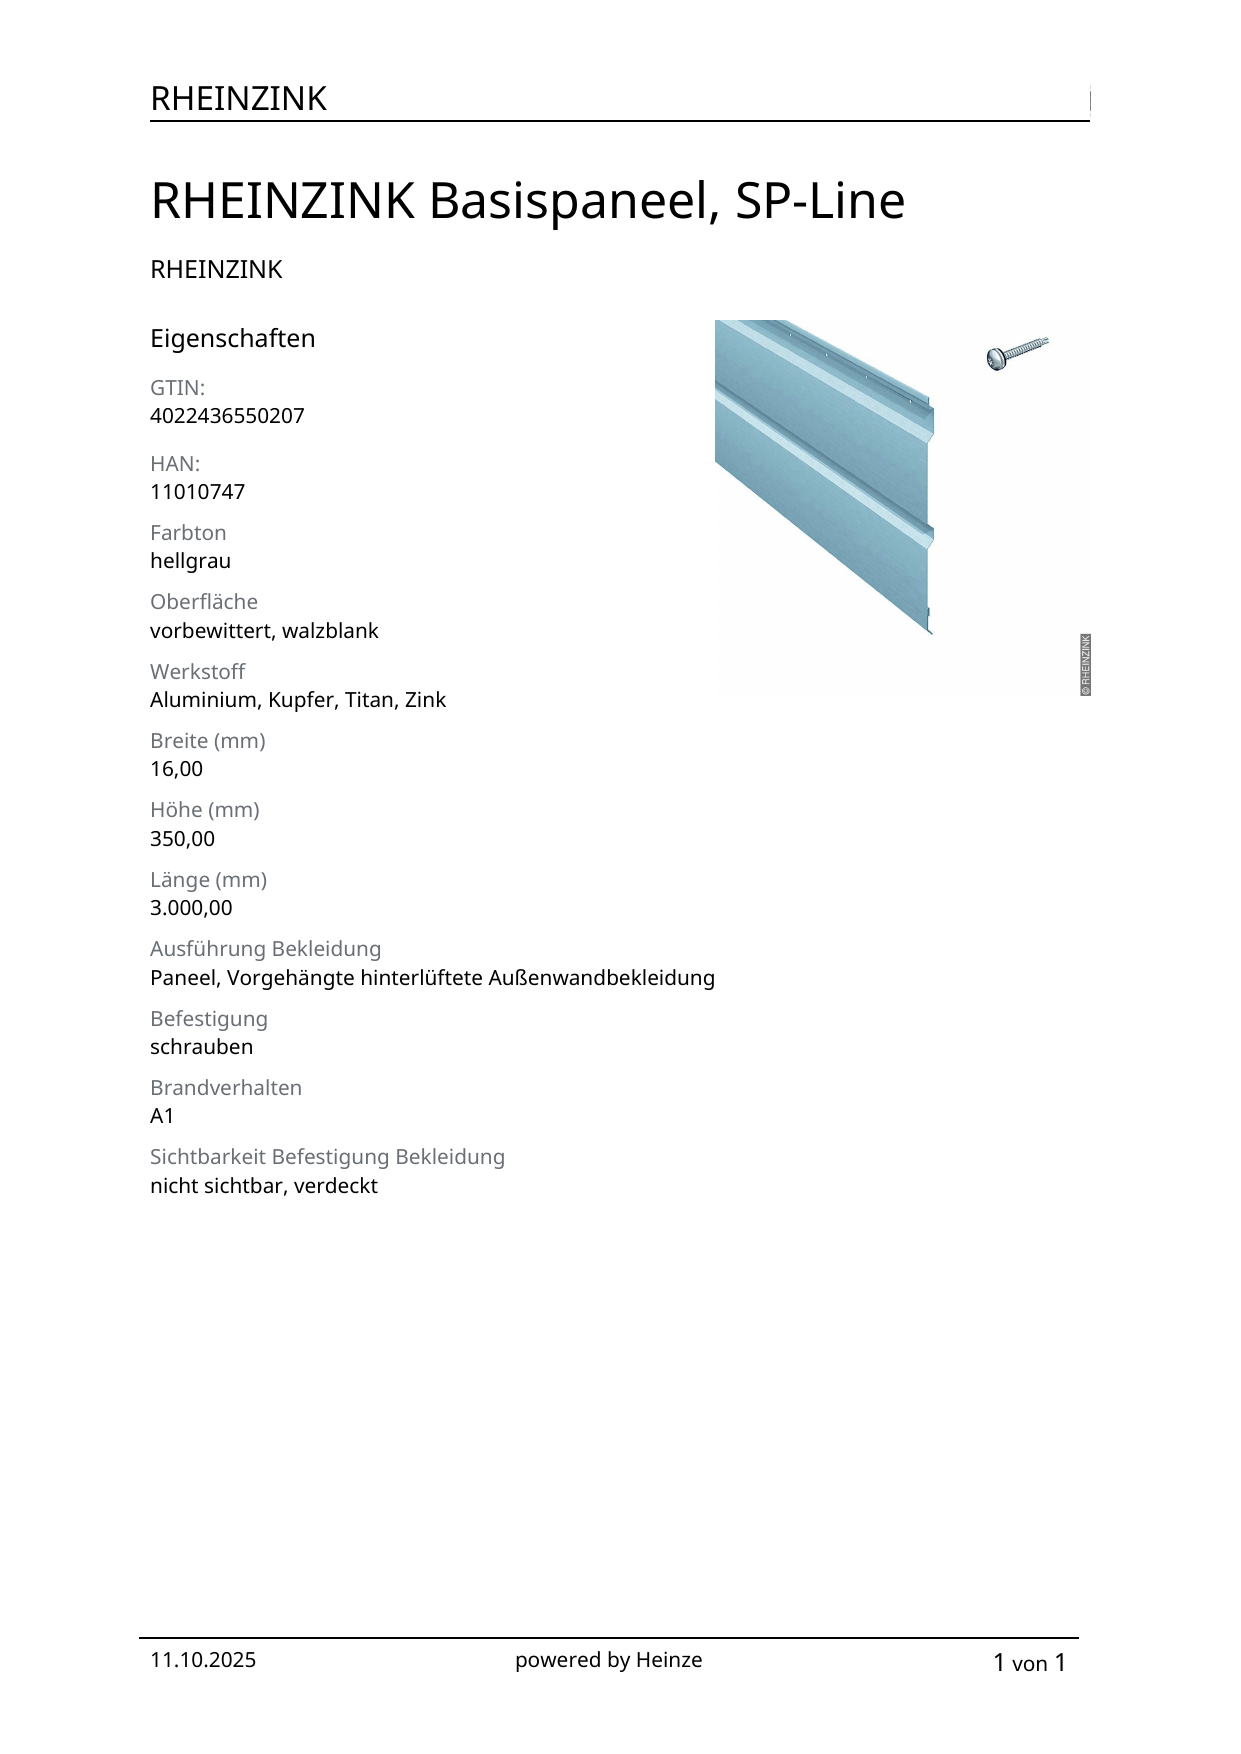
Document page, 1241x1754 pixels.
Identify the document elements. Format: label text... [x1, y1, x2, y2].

text nicht sichtbar, verdeckt [150, 1171, 1090, 1199]
picture [715, 320, 1091, 696]
text Breite (mm) [150, 726, 1090, 754]
text GTIN: [150, 373, 715, 401]
text Farbton [150, 518, 715, 546]
text A1 [150, 1101, 1090, 1130]
text 3.000,00 [150, 893, 1090, 922]
text Ausführung Bekleidung [150, 934, 1090, 963]
text HAN: [150, 449, 715, 477]
text Befestigung [150, 1004, 1090, 1032]
text Oberfläche [150, 587, 715, 616]
text Höhe (mm) [150, 796, 1090, 824]
text RHEINZINK [150, 252, 1090, 286]
text Werkstoff [150, 657, 715, 685]
text Länge (mm) [150, 865, 1090, 893]
text schrauben [150, 1032, 1090, 1061]
text 4022436550207 [150, 401, 715, 430]
text Eigenschaften [150, 320, 715, 354]
text 350,00 [150, 824, 1090, 852]
text Aluminium, Kupfer, Titan, Zink [150, 685, 1090, 714]
text Sichtbarkeit Befestigung Bekleidung [150, 1142, 1090, 1171]
text Brandverhalten [150, 1073, 1090, 1101]
text 16,00 [150, 754, 1090, 783]
text 11010747 [150, 477, 715, 506]
text Paneel, Vorgehängte hinterlüftete Außenwandbekleidung [150, 963, 1090, 991]
text RHEINZINK Basispaneel, SP-Line [150, 165, 1090, 233]
text vorbewittert, walzblank [150, 616, 715, 644]
text hellgrau [150, 546, 715, 575]
